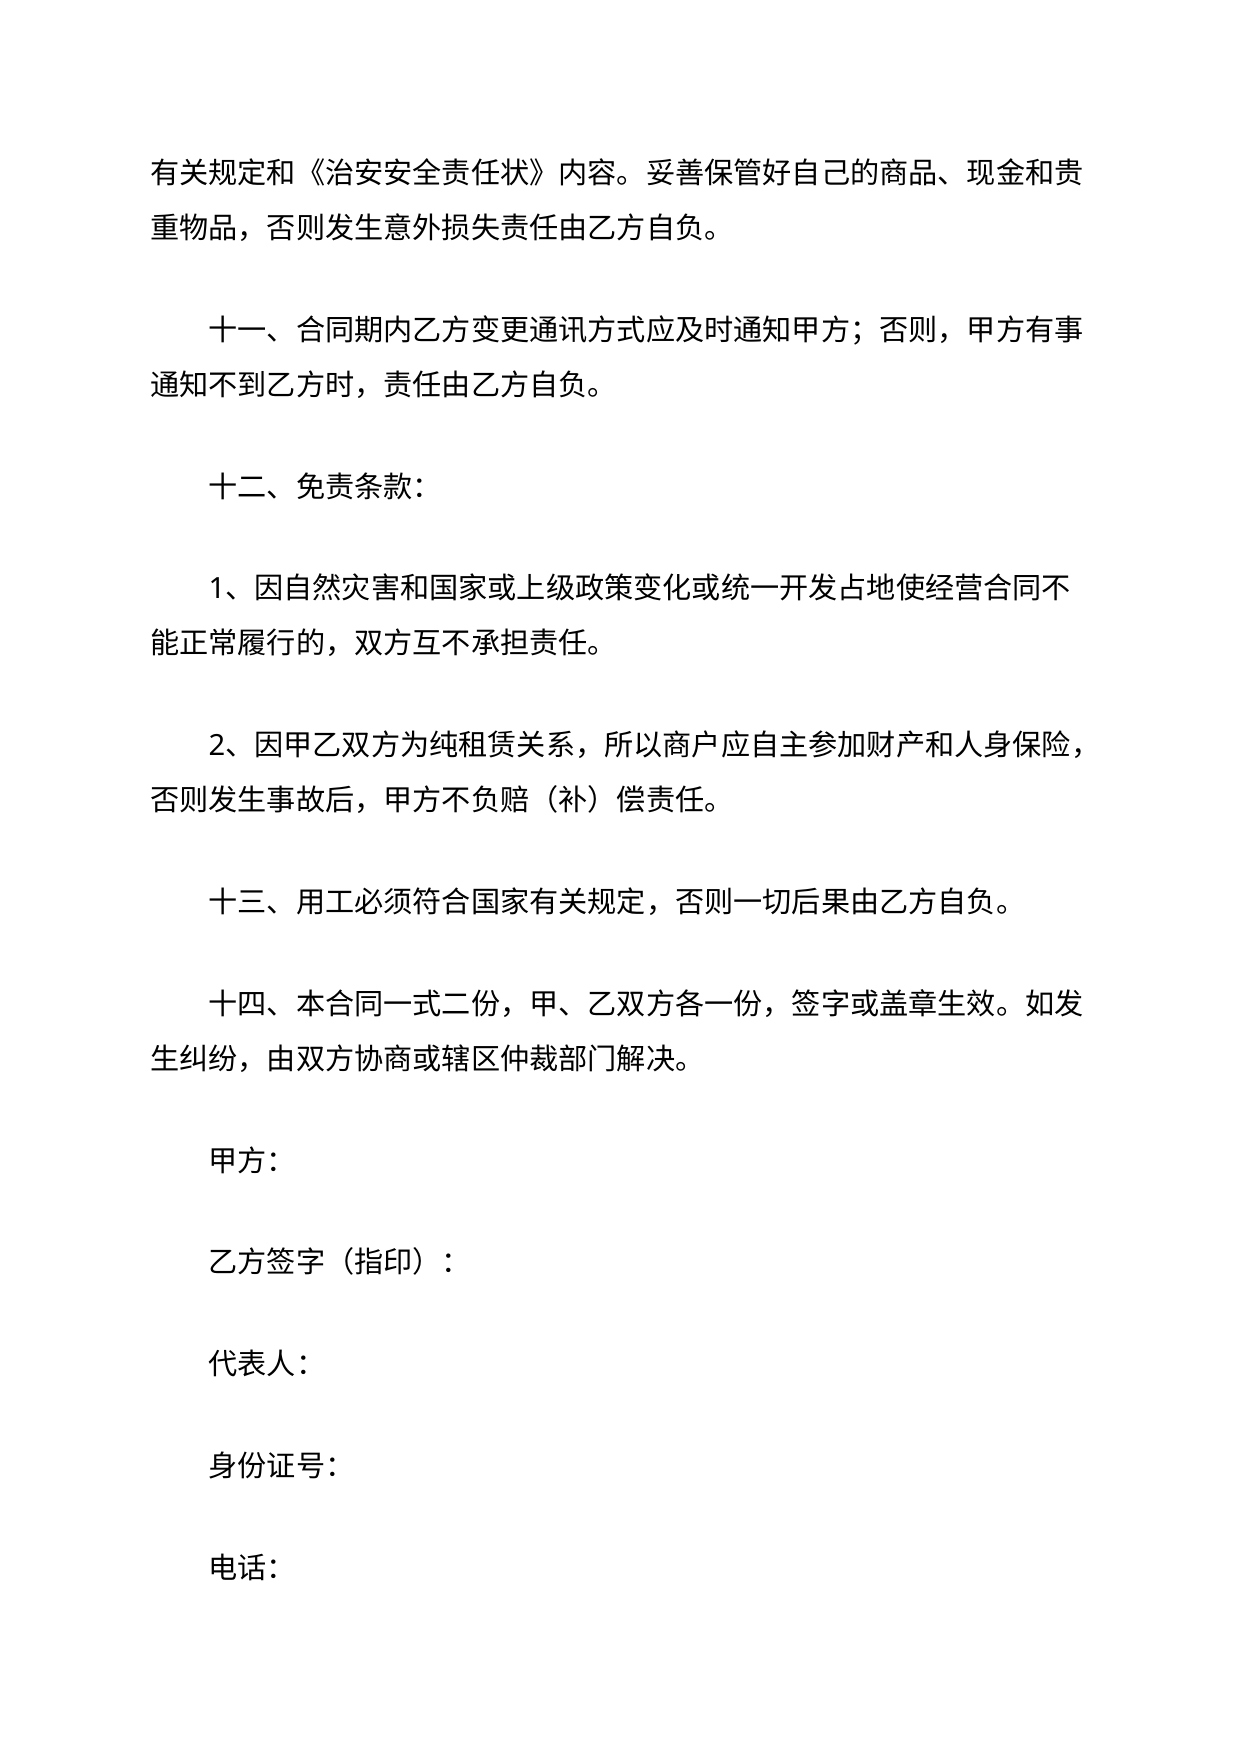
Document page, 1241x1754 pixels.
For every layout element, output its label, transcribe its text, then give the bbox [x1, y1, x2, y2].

text 乙方签字（指印）： [150, 1239, 1090, 1281]
text 十二、免责条款： [150, 463, 1090, 506]
text 十三、用工必须符合国家有关规定，否则一切后果由乙方自负。 [150, 879, 1090, 921]
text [150, 150, 1090, 247]
text 甲方： [150, 1137, 1090, 1179]
text 身份证号： [150, 1442, 1090, 1485]
text 1、因自然灾害和国家或上级政策变化或统一开发占地使经营合同不能正常履行的，双方互不承担责任。 [150, 565, 1090, 662]
text 十一、合同期内乙方变更通讯方式应及时通知甲方；否则，甲方有事通知不到乙方时，责任由乙方自负。 [150, 307, 1090, 404]
text 十四、本合同一式二份，甲、乙双方各一份，签字或盖章生效。如发生纠纷，由双方协商或辖区仲裁部门解决。 [150, 980, 1090, 1078]
text 代表人： [150, 1341, 1090, 1383]
text 2、因甲乙双方为纯租赁关系，所以商户应自主参加财产和人身保险，否则发生事故后，甲方不负赔（补）偿责任。 [150, 722, 1090, 819]
text 电话： [150, 1544, 1090, 1586]
